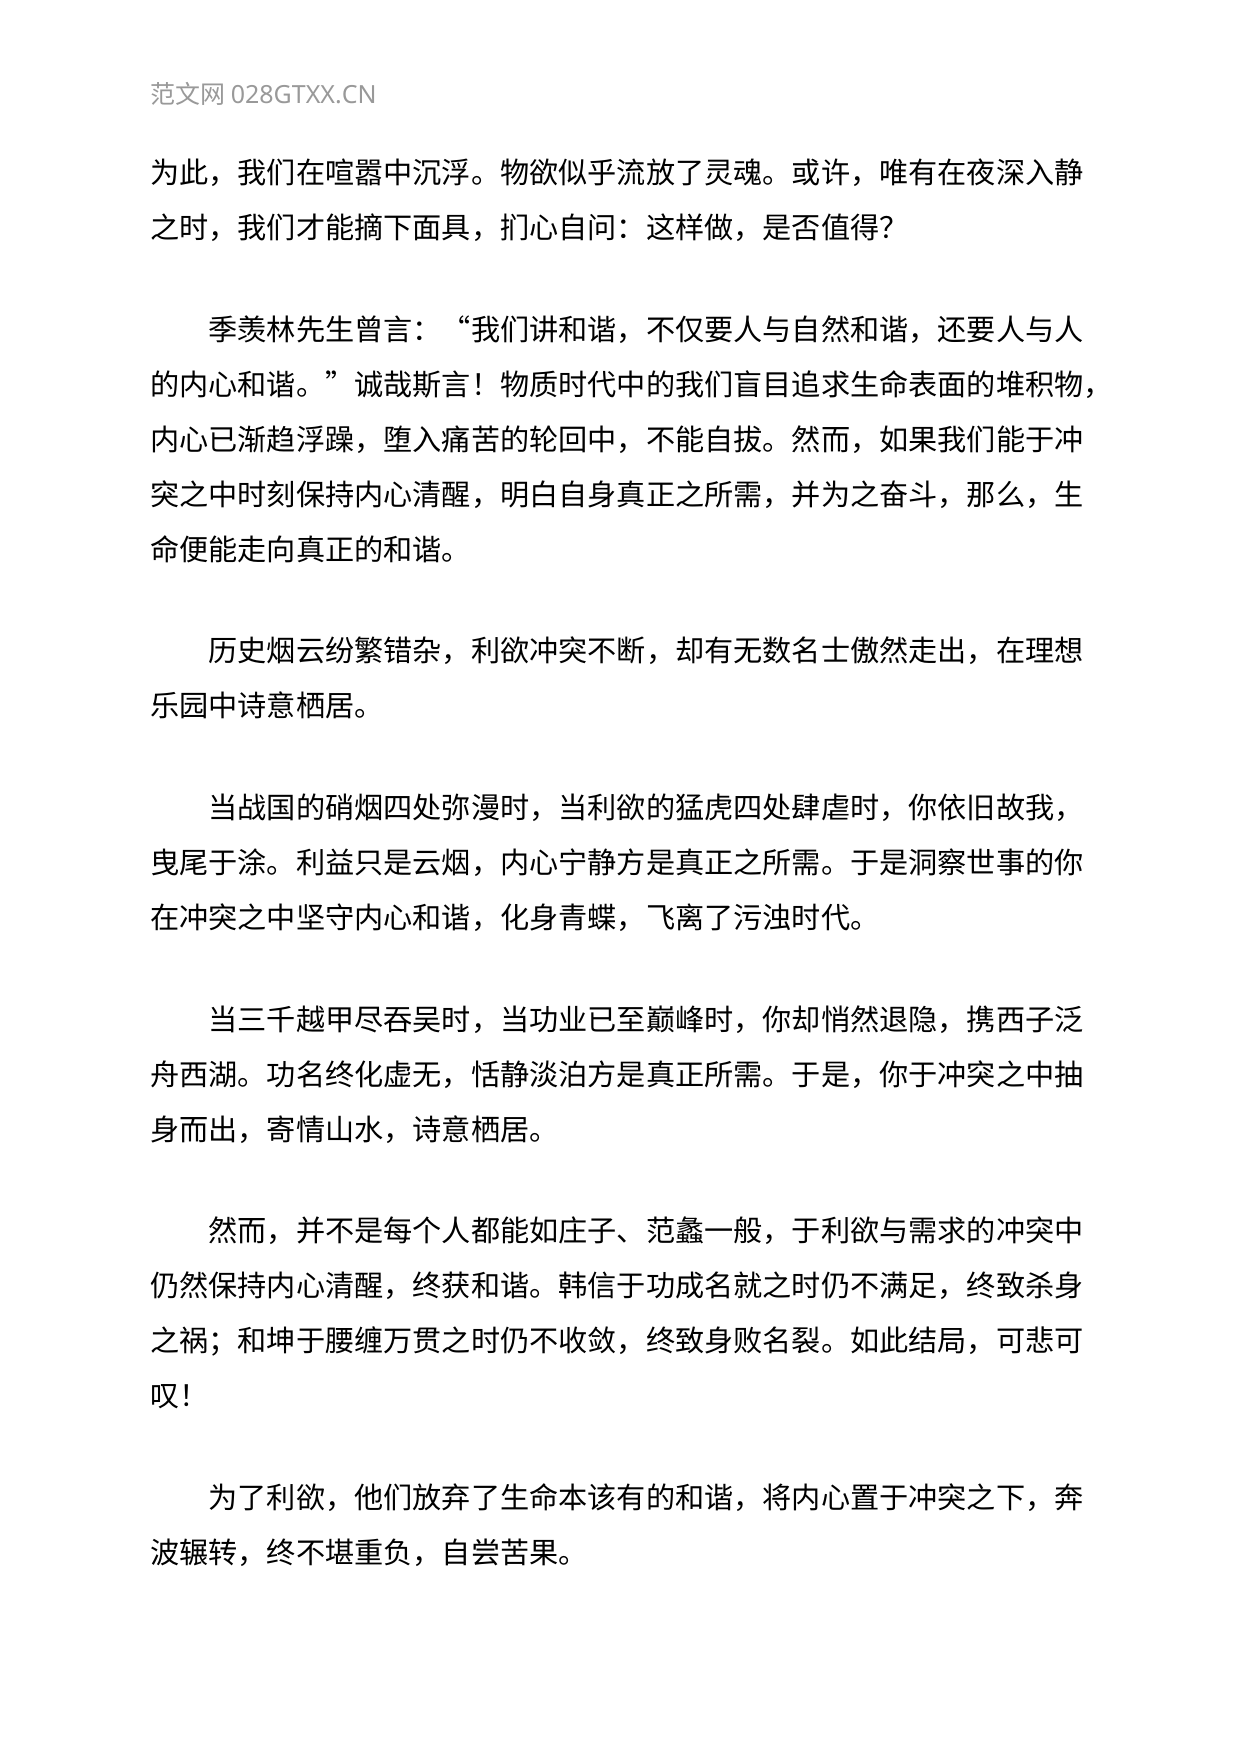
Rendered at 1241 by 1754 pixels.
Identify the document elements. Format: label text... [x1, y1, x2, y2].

text 历史烟云纷繁错杂，利欲冲突不断，却有无数名士傲然走出，在理想乐园中诗意栖居。 [150, 628, 1090, 725]
text 然而，并不是每个人都能如庄子、范蠡一般，于利欲与需求的冲突中仍然保持内心清醒，终获和谐。韩信于功成名就之时仍不满足，终致杀身之祸；和坤于腰缠万贯之时仍不收敛，终致身败名裂。如此结局，可悲可叹！ [150, 1208, 1090, 1415]
text 季羡林先生曾言：“我们讲和谐，不仅要人与自然和谐，还要人与人的内心和谐。”诚哉斯言！物质时代中的我们盲目追求生命表面的堆积物，内心已渐趋浮躁，堕入痛苦的轮回中，不能自拔。然而，如果我们能于冲突之中时刻保持内心清醒，明白自身真正之所需，并为之奋斗，那么，生命便能走向真正的和谐。 [150, 307, 1090, 568]
text 为了利欲，他们放弃了生命本该有的和谐，将内心置于冲突之下，奔波辗转，终不堪重负，自尝苦果。 [150, 1474, 1090, 1571]
text 当战国的硝烟四处弥漫时，当利欲的猛虎四处肆虐时，你依旧故我，曳尾于涂。利益只是云烟，内心宁静方是真正之所需。于是洞察世事的你在冲突之中坚守内心和谐，化身青蝶，飞离了污浊时代。 [150, 785, 1090, 937]
text 当三千越甲尽吞吴时，当功业已至巅峰时，你却悄然退隐，携西子泛舟西湖。功名终化虚无，恬静淡泊方是真正所需。于是，你于冲突之中抽身而出，寄情山水，诗意栖居。 [150, 996, 1090, 1148]
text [150, 150, 1090, 247]
